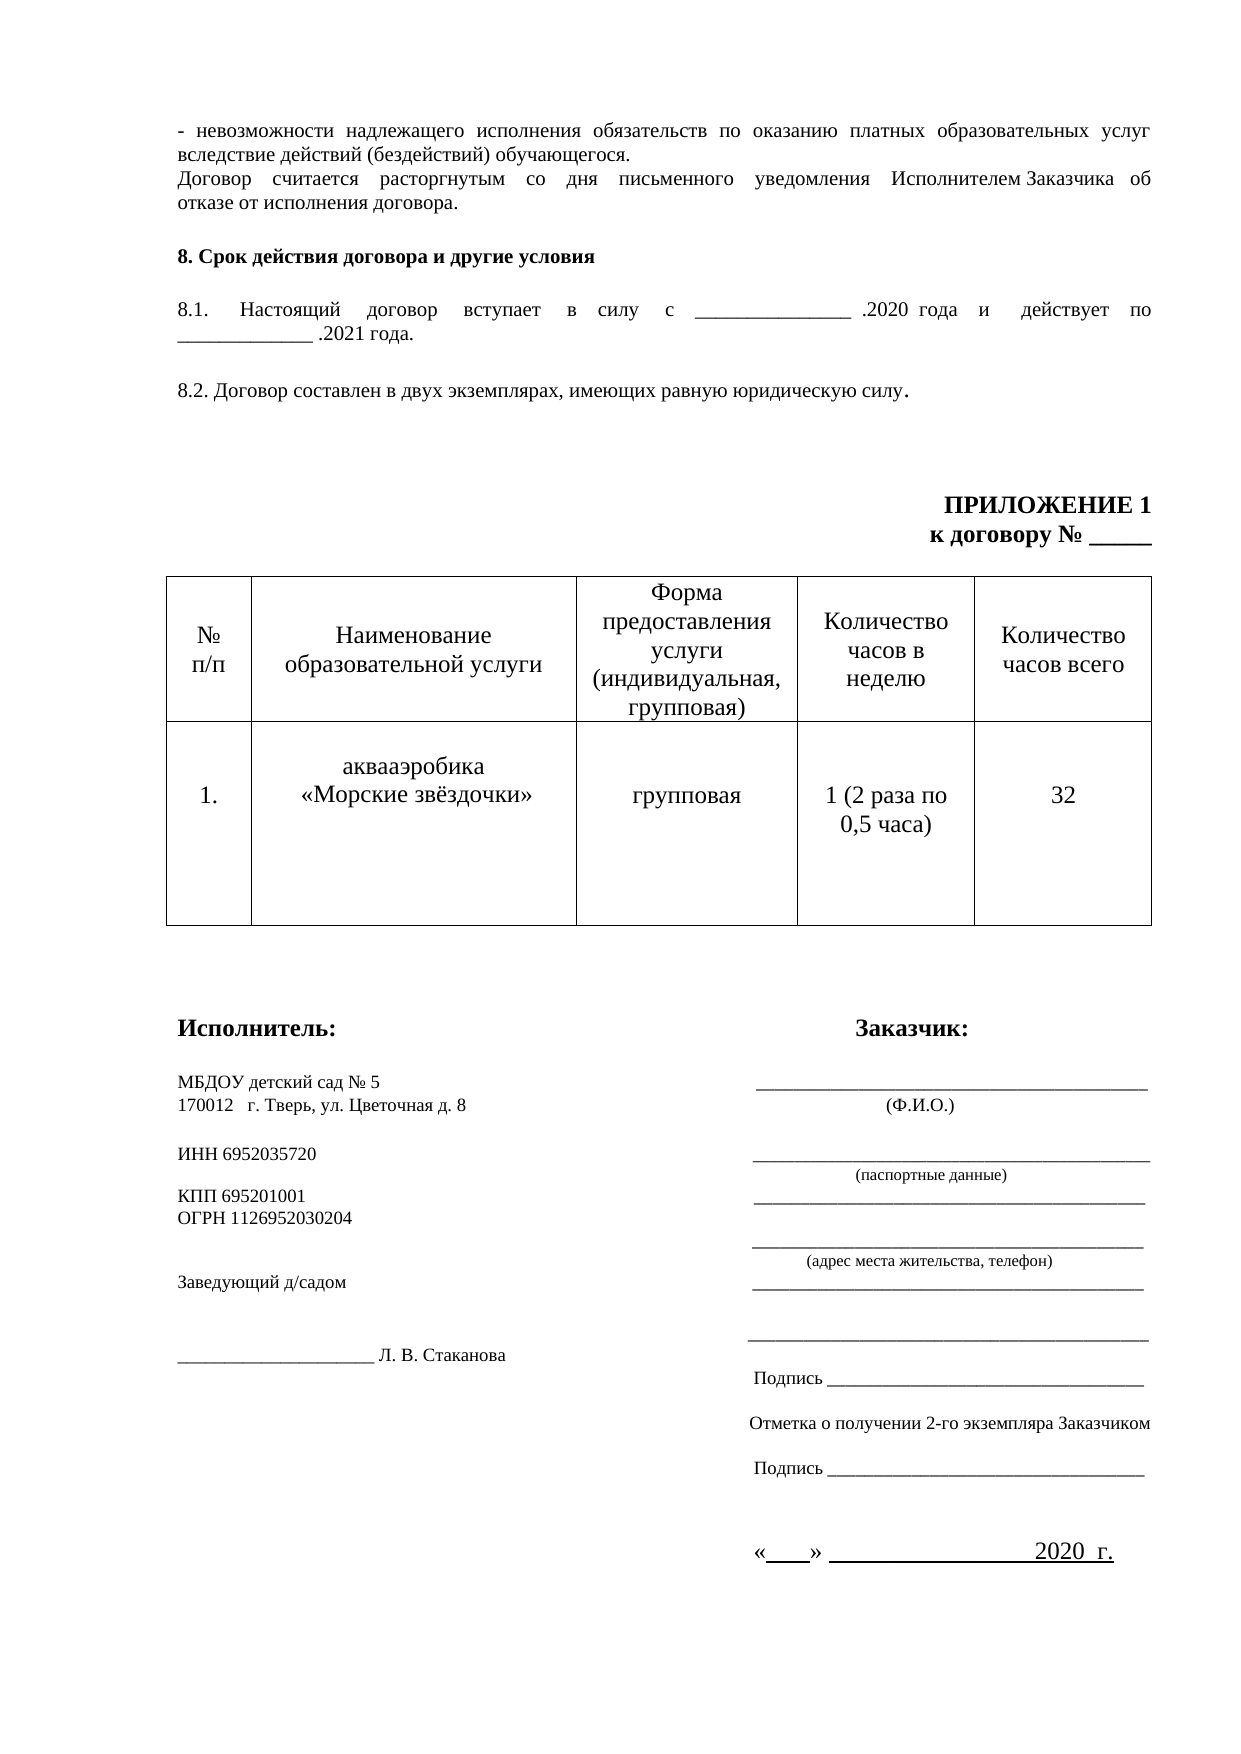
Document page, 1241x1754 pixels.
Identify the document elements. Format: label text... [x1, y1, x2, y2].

table_cell 32 [975, 722, 1151, 924]
table_header Наименование образовательной услуги [252, 577, 576, 721]
text 8.1. Настоящий договор вступает в силу с _______________ .2020 года и действует по _____________ .2021 года. [177, 297, 1152, 345]
text __________________________________________ [177, 1228, 1152, 1251]
text 170012 г. Тверь, ул. Цветочная д. 8 (Ф.И.О.) [177, 1093, 1152, 1115]
text ОГРН 1126952030204 [177, 1207, 1152, 1228]
text к договору № _____ [177, 519, 1152, 547]
table_header № п/п [167, 577, 251, 721]
text Отметка о получении 2-го экземпляра Заказчиком [177, 1412, 1152, 1433]
text (паспортные данные) [177, 1165, 1152, 1184]
text _____________________ Л. В. Стаканова [177, 1344, 1152, 1366]
table_cell 1. [167, 722, 251, 924]
text 8.2. Договор составлен в двух экземплярах, имеющих равную юридическую силу. [177, 374, 1152, 403]
table_cell аквааэробика «Морские звёздочки» [252, 722, 576, 924]
text ПРИЛОЖЕНИЕ 1 [177, 490, 1152, 519]
text Исполнитель: Заказчик: [177, 1013, 1152, 1041]
table_header Количество часов в неделю [798, 577, 974, 721]
text Договор считается расторгнутым со дня письменного уведомления Исполнителем Заказчика об отказе от исполнения договора. [177, 166, 1152, 214]
text Заведующий д/садом __________________________________________ [177, 1270, 1152, 1293]
text - невозможности надлежащего исполнения обязательств по оказанию платных образовательных услуг вследствие действий (бездействий) обучающегося. [177, 118, 1152, 166]
table_cell 1 (2 раза по 0,5 часа) [798, 722, 974, 924]
text ___________________________________________ [177, 1321, 1152, 1344]
text « » _______ 2020_г. [177, 1536, 1152, 1565]
text Подпись __________________________________ [177, 1456, 1152, 1479]
text (адрес места жительства, телефон) [177, 1251, 1152, 1270]
table_header Форма предоставления услуги (индивидуальная, групповая) [577, 577, 797, 721]
text 8. Срок действия договора и другие условия [177, 243, 1152, 268]
text МБДОУ детский сад № 5 __________________________________________ [177, 1071, 1152, 1093]
text Подпись __________________________________ [177, 1366, 1152, 1389]
text ИНН 6952035720 ________________________________________________ [177, 1143, 1152, 1165]
text КПП 695201001 __________________________________________ [177, 1184, 1152, 1207]
table_cell групповая [577, 722, 797, 924]
table_header Количество часов всего [975, 577, 1151, 721]
